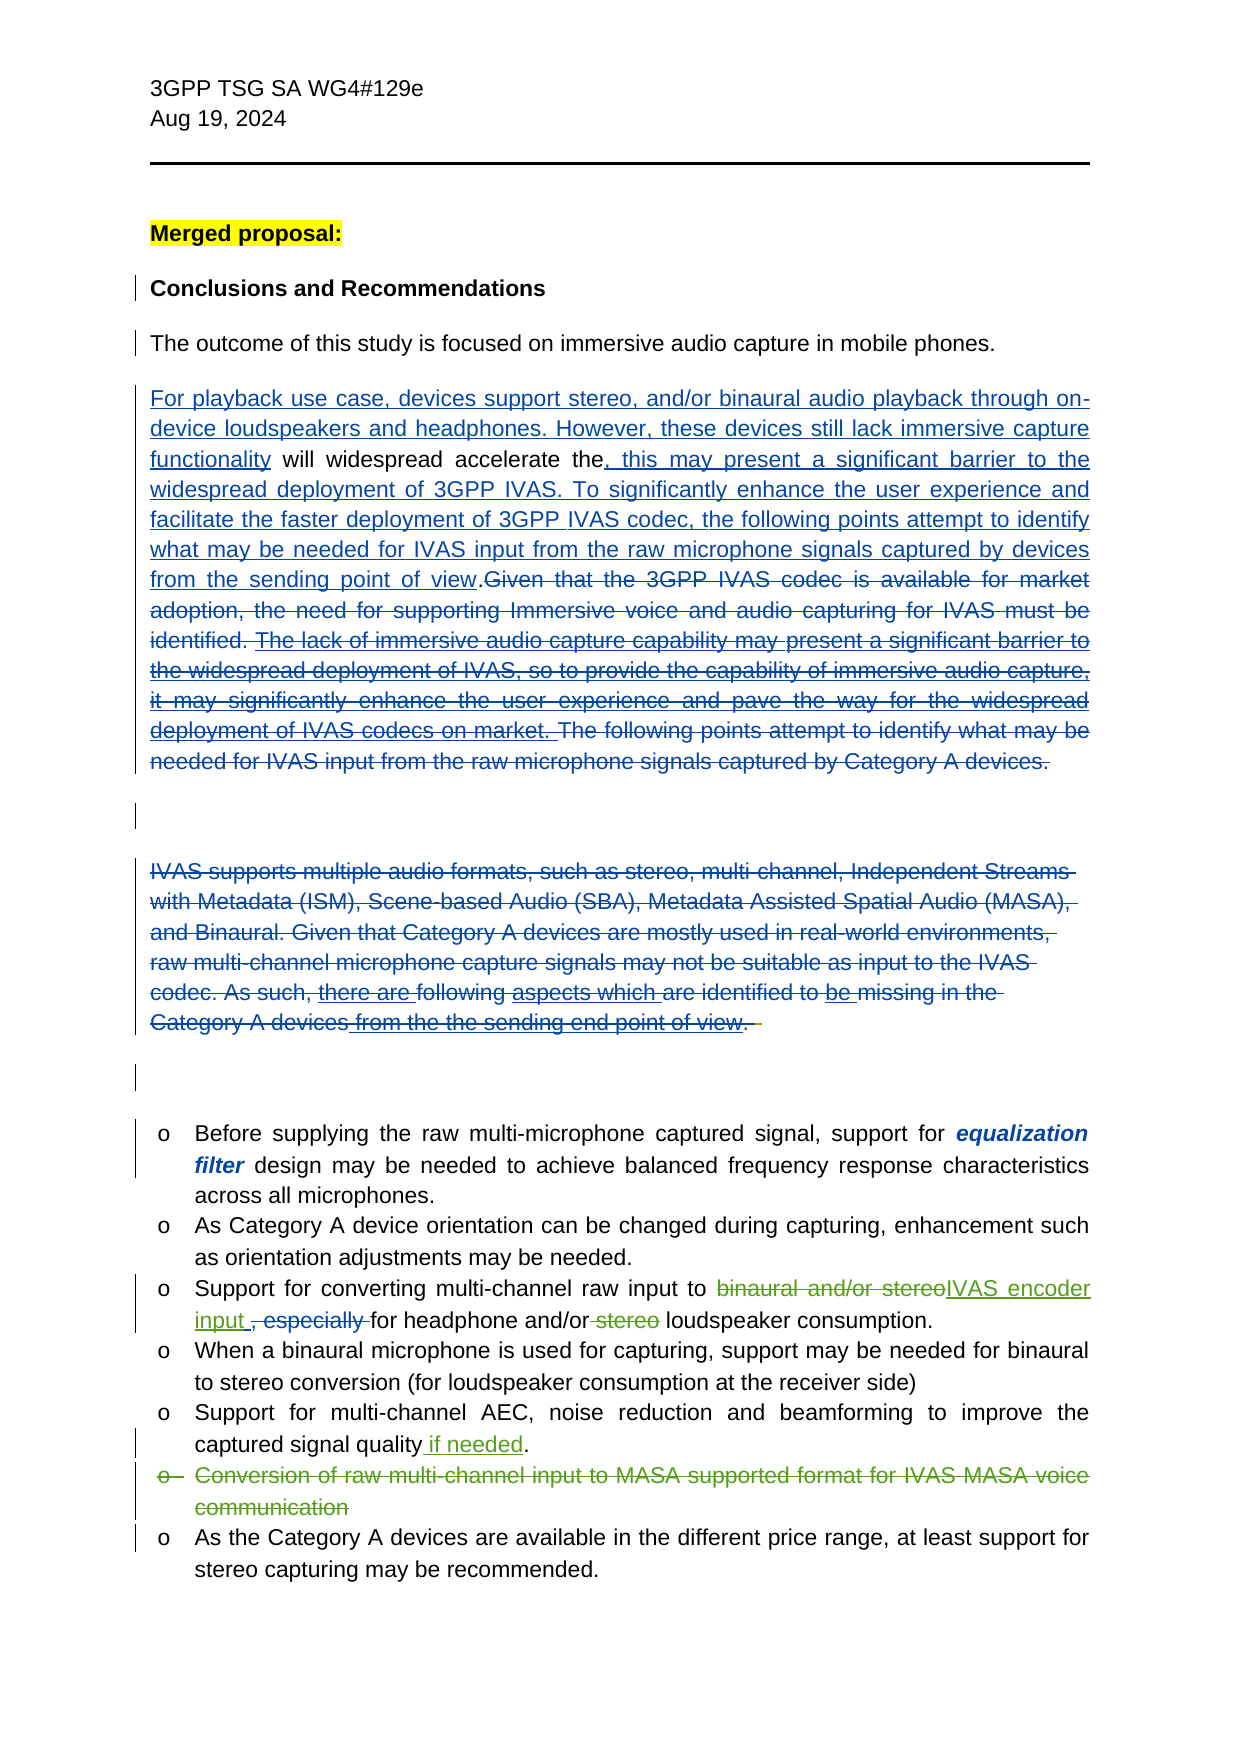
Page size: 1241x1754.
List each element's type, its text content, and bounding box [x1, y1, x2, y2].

text Merged proposal: [150, 219, 1090, 246]
text will widespread accelerate the. [150, 439, 1090, 499]
list Support for multi-channel AEC, noise reduction and beamforming to improve the captured signal quality. [157, 1399, 1090, 1458]
text The outcome of this study is focused on immersive audio capture in mobile phones. [150, 330, 1090, 356]
text will widespread accelerate the. [150, 733, 1090, 774]
text will widespread accelerate the. [150, 500, 1090, 529]
text will widespread accelerate the. [150, 560, 1090, 611]
text will widespread accelerate the. [150, 385, 1090, 408]
list As Category A device orientation can be changed during capturing, enhancement such as orientation adjustments may be needed. [157, 1212, 1090, 1271]
text will widespread accelerate the. [150, 612, 1090, 671]
text Conclusions and Recommendations [150, 275, 1090, 301]
text will widespread accelerate the. [150, 409, 1090, 438]
list When a binaural microphone is used for capturing, support may be needed for binaural to stereo conversion (for loudspeaker consumption at the receiver side) [157, 1337, 1090, 1395]
list Before supplying the raw multi-microphone captured signal, support for equalization filter design may be needed to achieve balanced frequency response characteristics across all microphones. [157, 1119, 1090, 1208]
list As the Category A devices are available in the different price range, at least support for stereo capturing may be recommended. [157, 1524, 1090, 1583]
list Support for converting multi-channel raw input to for headphone and/or loudspeaker consumption. [157, 1274, 1090, 1333]
text will widespread accelerate the. [150, 681, 1090, 732]
text will widespread accelerate the. [150, 530, 1090, 559]
